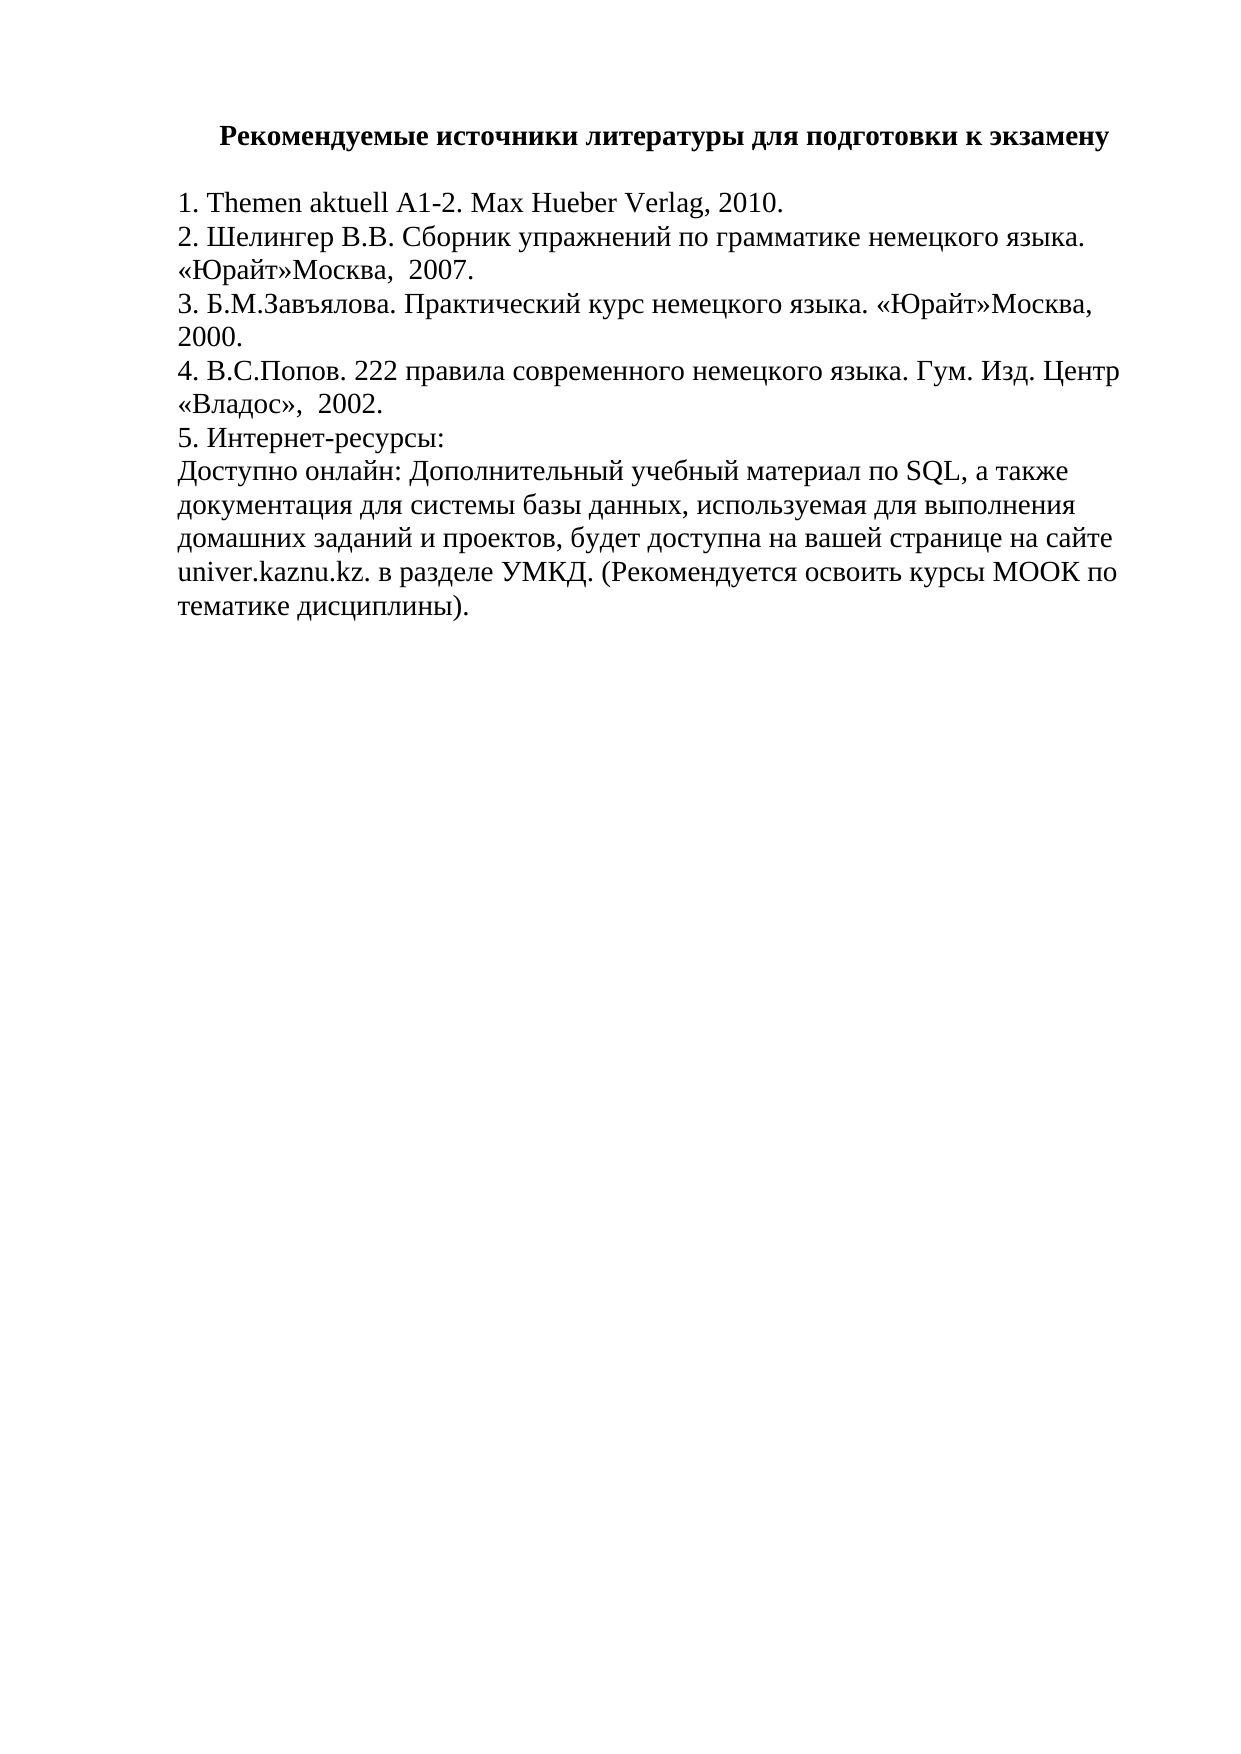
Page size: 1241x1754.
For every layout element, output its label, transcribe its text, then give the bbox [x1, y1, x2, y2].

text 4. В.С.Попов. 222 правила современного немецкого языка. Гум. Изд. Центр «Владос», 2002. [177, 353, 1152, 420]
text 3. Б.М.Завъялова. Практический курс немецкого языка. «Юрайт»Москва, 2000. [177, 286, 1152, 353]
text Рекомендуемые источники литературы для подготовки к экзамену [177, 118, 1152, 152]
text 5. Интернет-ресурсы: [177, 420, 1152, 453]
text 1. Themen aktuell A1-2. Max Hueber Verlag, 2010. [177, 185, 1152, 219]
text Доступно онлайн: Дополнительный учебный материал по SQL, а также документация для системы базы данных, используемая для выполнения домашних заданий и проектов, будет доступна на вашей странице на сайте univer.kaznu.kz. в разделе УМКД. (Рекомендуется освоить курсы МООК по тематике дисциплины). [177, 453, 1152, 621]
text 2. Шелингер В.В. Сборник упражнений по грамматике немецкого языка. «Юрайт»Москва, 2007. [177, 219, 1152, 286]
